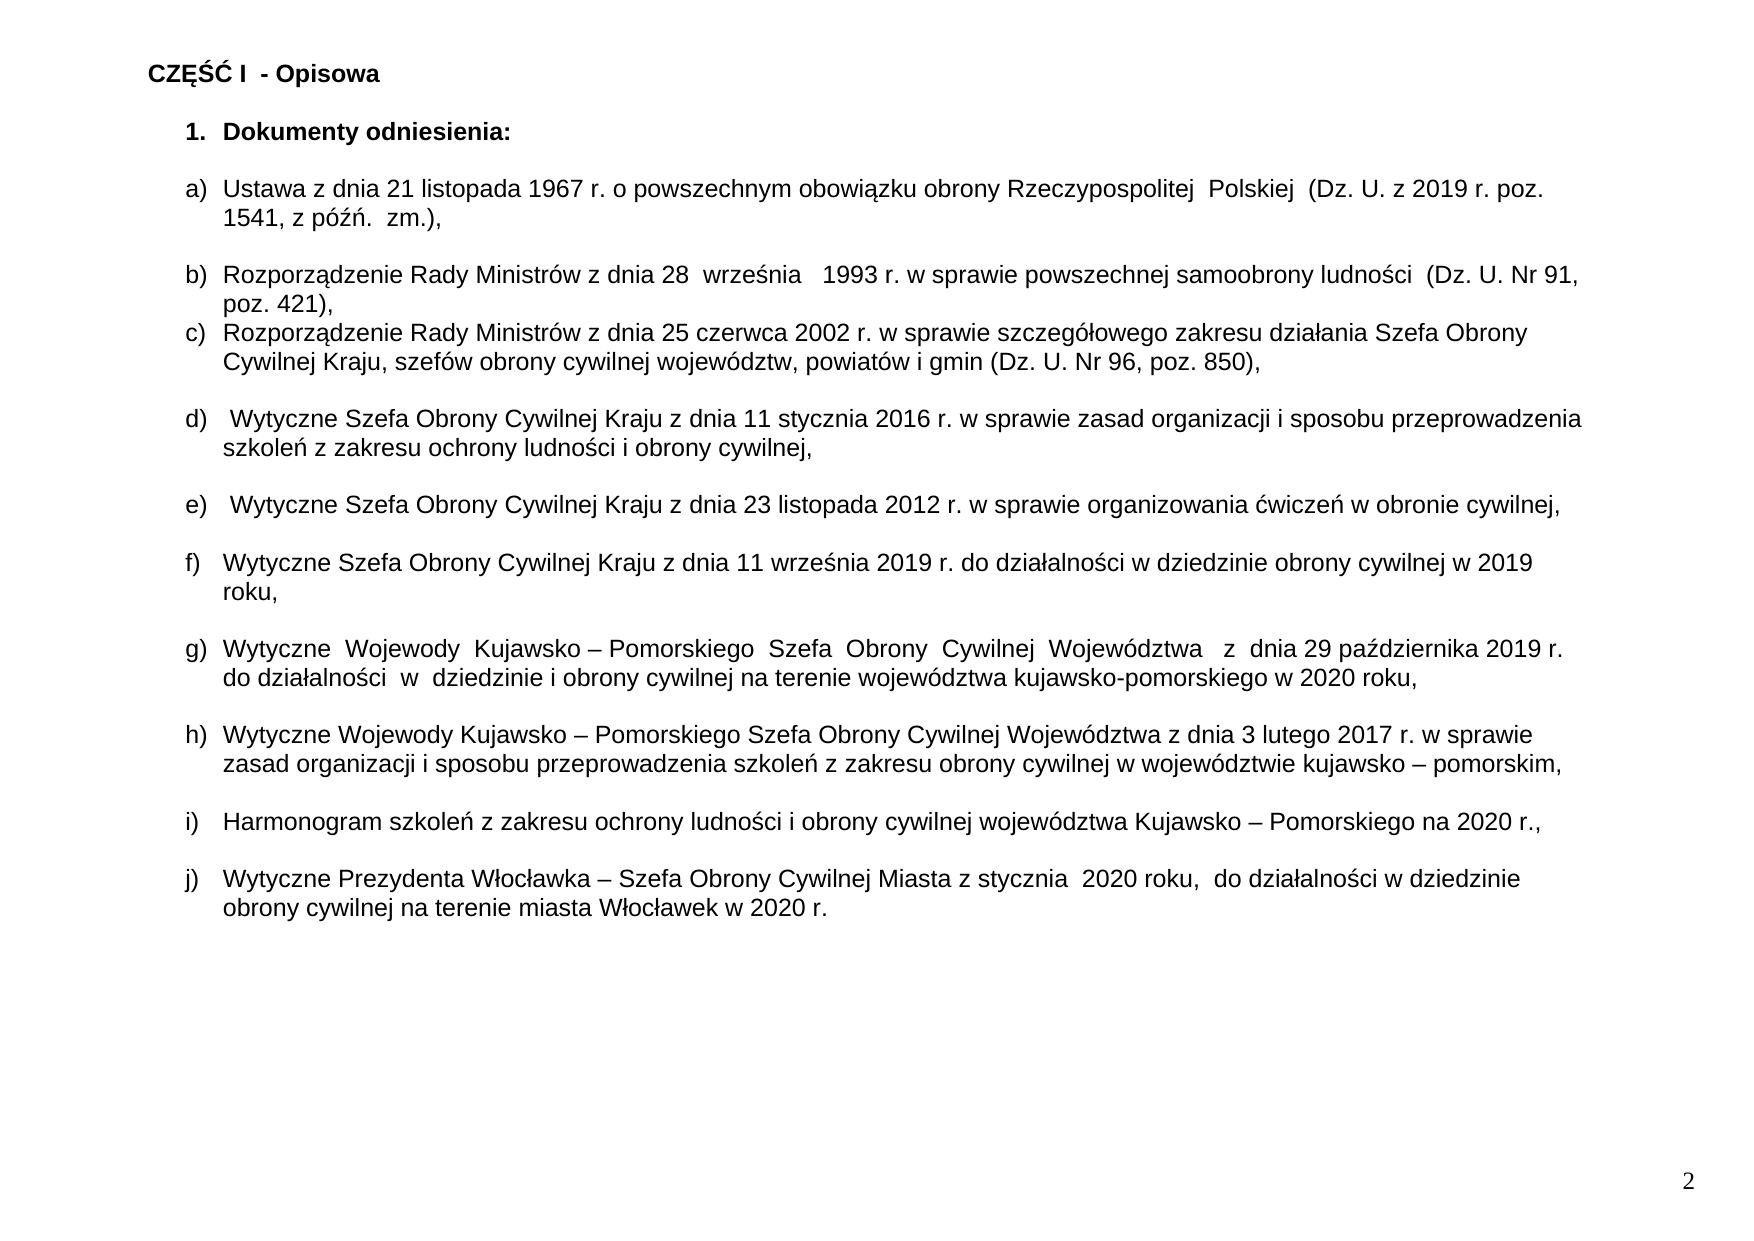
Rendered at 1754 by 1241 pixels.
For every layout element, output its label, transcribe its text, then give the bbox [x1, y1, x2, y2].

list Wytyczne Szefa Obrony Cywilnej Kraju z dnia 11 stycznia 2016 r. w sprawie zasad organizacji i sposobu przeprowadzenia szkoleń z zakresu ochrony ludności i obrony cywilnej, [185, 404, 1596, 462]
list Wytyczne Prezydenta Włocławka – Szefa Obrony Cywilnej Miasta z stycznia 2020 roku, do działalności w dziedzinie obrony cywilnej na terenie miasta Włocławek w 2020 r. [185, 864, 1596, 922]
list Harmonogram szkoleń z zakresu ochrony ludności i obrony cywilnej województwa Kujawsko – Pomorskiego na 2020 r., [185, 807, 1596, 835]
list Ustawa z dnia 21 listopada 1967 r. o powszechnym obowiązku obrony Rzeczypospolitej Polskiej (Dz. U. z 2019 r. poz. 1541, z późń. zm.), [185, 174, 1596, 232]
list Dokumenty odniesienia: [185, 117, 1695, 145]
subtitle CZĘŚĆ I - Opisowa [148, 59, 1695, 88]
list Wytyczne Wojewody Kujawsko – Pomorskiego Szefa Obrony Cywilnej Województwa z dnia 3 lutego 2017 r. w sprawie zasad organizacji i sposobu przeprowadzenia szkoleń z zakresu obrony cywilnej w województwie kujawsko – pomorskim, [185, 720, 1596, 778]
list Rozporządzenie Rady Ministrów z dnia 28 września 1993 r. w sprawie powszechnej samoobrony ludności (Dz. U. Nr 91, poz. 421), [185, 260, 1596, 318]
list Wytyczne Wojewody Kujawsko – Pomorskiego Szefa Obrony Cywilnej Województwa z dnia 29 października 2019 r. do działalności w dziedzinie i obrony cywilnej na terenie województwa kujawsko-pomorskiego w 2020 roku, [185, 634, 1596, 692]
list Wytyczne Szefa Obrony Cywilnej Kraju z dnia 23 listopada 2012 r. w sprawie organizowania ćwiczeń w obronie cywilnej, [185, 490, 1596, 519]
list Rozporządzenie Rady Ministrów z dnia 25 czerwca 2002 r. w sprawie szczegółowego zakresu działania Szefa Obrony Cywilnej Kraju, szefów obrony cywilnej województw, powiatów i gmin (Dz. U. Nr 96, poz. 850), [185, 318, 1596, 375]
list Wytyczne Szefa Obrony Cywilnej Kraju z dnia 11 września 2019 r. do działalności w dziedzinie obrony cywilnej w 2019 roku, [185, 548, 1596, 605]
